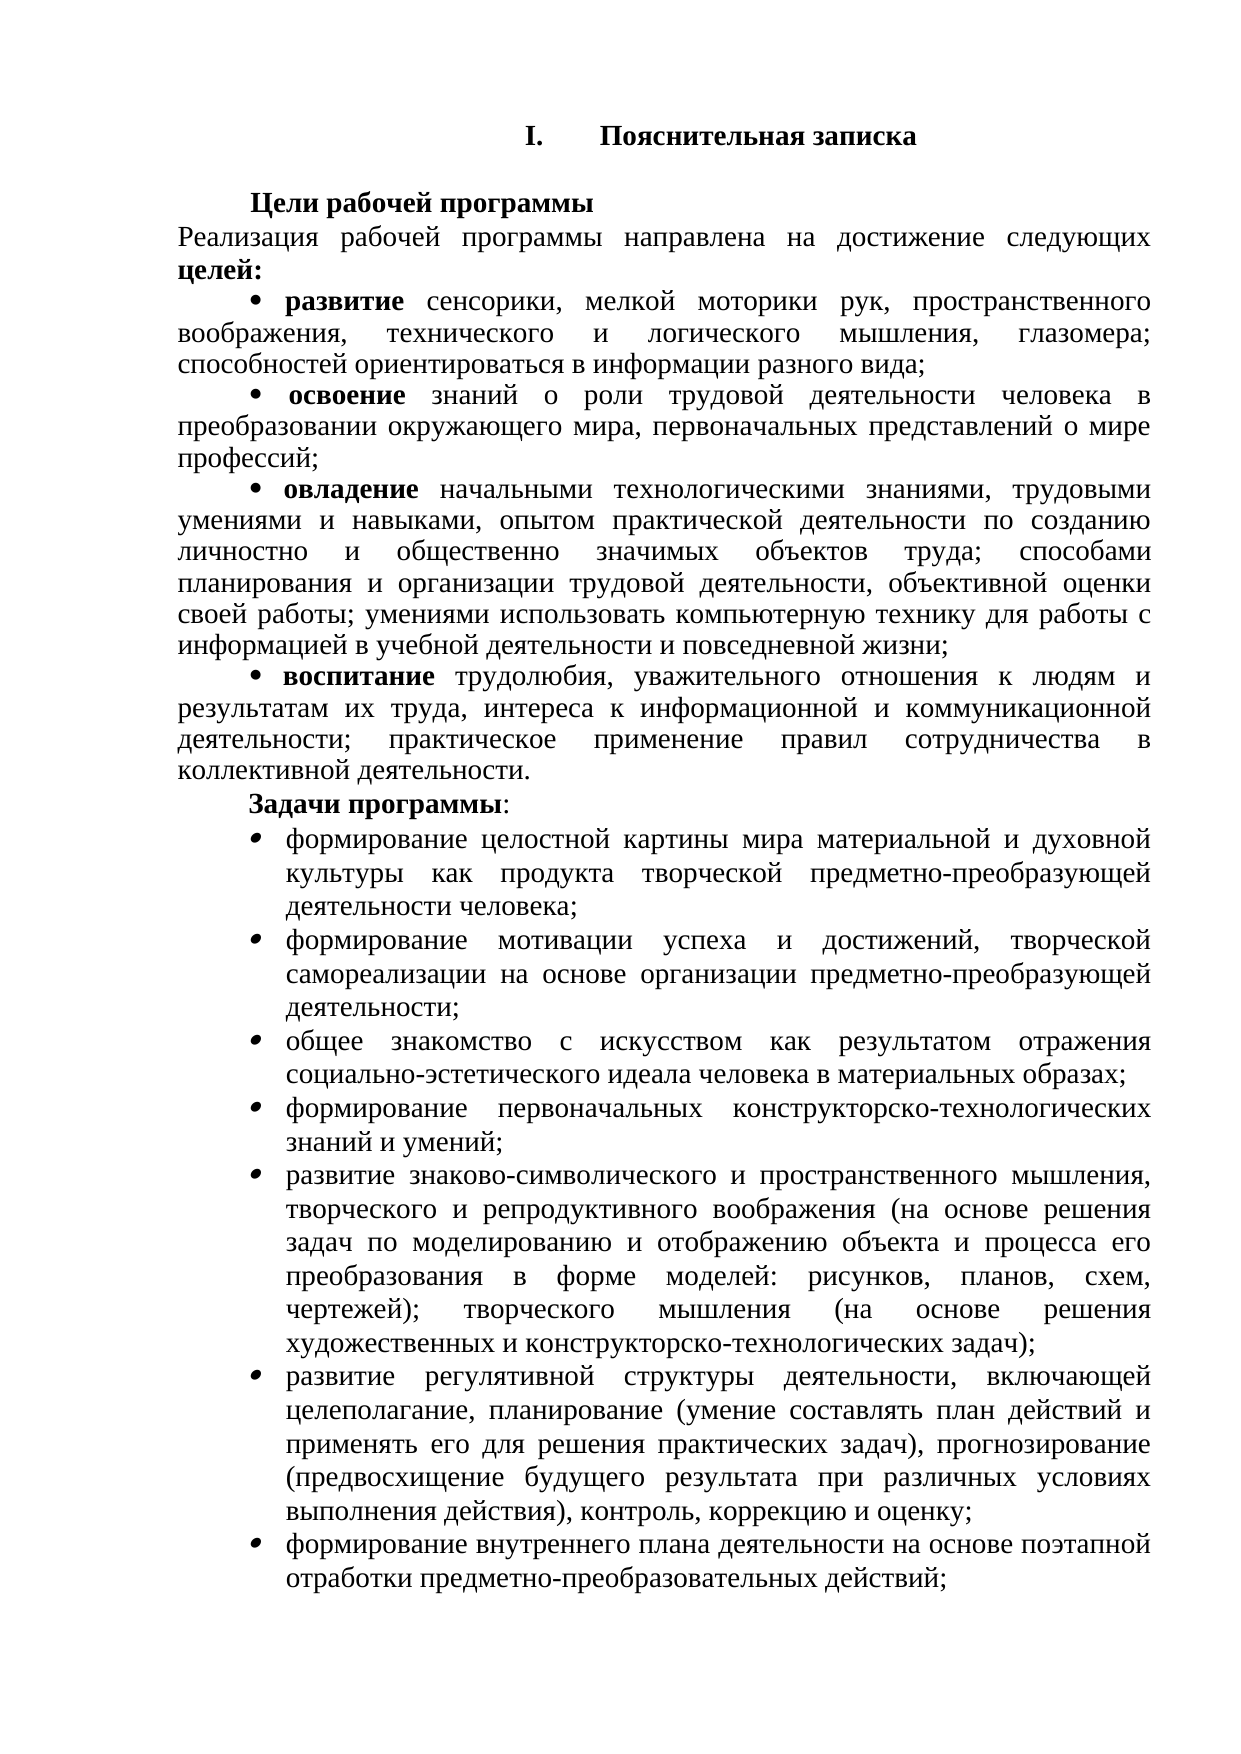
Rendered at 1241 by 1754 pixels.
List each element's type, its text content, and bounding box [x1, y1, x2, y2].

list развитие знаково-символического и пространственного мышления, творческого и репродуктивного воображения (на основе решения задач по моделированию и отображению объекта и процесса его преобразования в форме моделей: рисунков, планов, схем, чертежей); творческого мышления (на основе решения художественных и конструкторско-технологических задач); [248, 1157, 1152, 1358]
list формирование внутреннего плана деятельности на основе поэтапной отработки предметно-преобразовательных действий; [248, 1526, 1152, 1593]
text Задачи программы: [248, 786, 1152, 819]
list Пояснительная записка [290, 118, 1152, 152]
list развитие регулятивной структуры деятельности, включающей целеполагание, планирование (умение составлять план действий и применять его для решения практических задач), прогнозирование (предвосхищение будущего результата при различных условиях выполнения действия), контроль, коррекцию и оценку; [248, 1358, 1152, 1526]
text  воспитание трудолюбия, уважительного отношения к людям и результатам их труда, интереса к информационной и коммуникационной деятельности; практическое применение правил сотрудничества в коллективной деятельности. [177, 661, 1152, 786]
text  овладение начальными технологическими знаниями, трудовыми умениями и навыками, опытом практической деятельности по созданию личностно и общественно значимых объектов труда; способами планирования и организации трудовой деятельности, объективной оценки своей работы; умениями использовать компьютерную технику для работы с информацией в учебной деятельности и повседневной жизни; [177, 473, 1152, 661]
text  развитие сенсорики, мелкой моторики рук, пространственного воображения, технического и логического мышления, глазомера; способностей ориентироваться в информации разного вида; [177, 286, 1152, 379]
text Реализация рабочей программы направлена на достижение следующих целей: [177, 219, 1152, 286]
list формирование первоначальных конструкторско-технологических знаний и умений; [248, 1090, 1152, 1157]
text  освоение знаний о роли трудовой деятельности человека в преобразовании окружающего мира, первоначальных представлений о мире профессий; [177, 379, 1152, 473]
list формирование целостной картины мира материальной и духовной культуры как продукта творческой предметно-преобразующей деятельности человека; [248, 821, 1152, 922]
list общее знакомство с искусством как результатом отражения социально-эстетического идеала человека в материальных образах; [248, 1023, 1152, 1090]
list формирование мотивации успеха и достижений, творческой самореализации на основе организации предметно-преобразующей деятельности; [248, 922, 1152, 1023]
text Цели рабочей программы [177, 185, 1152, 219]
